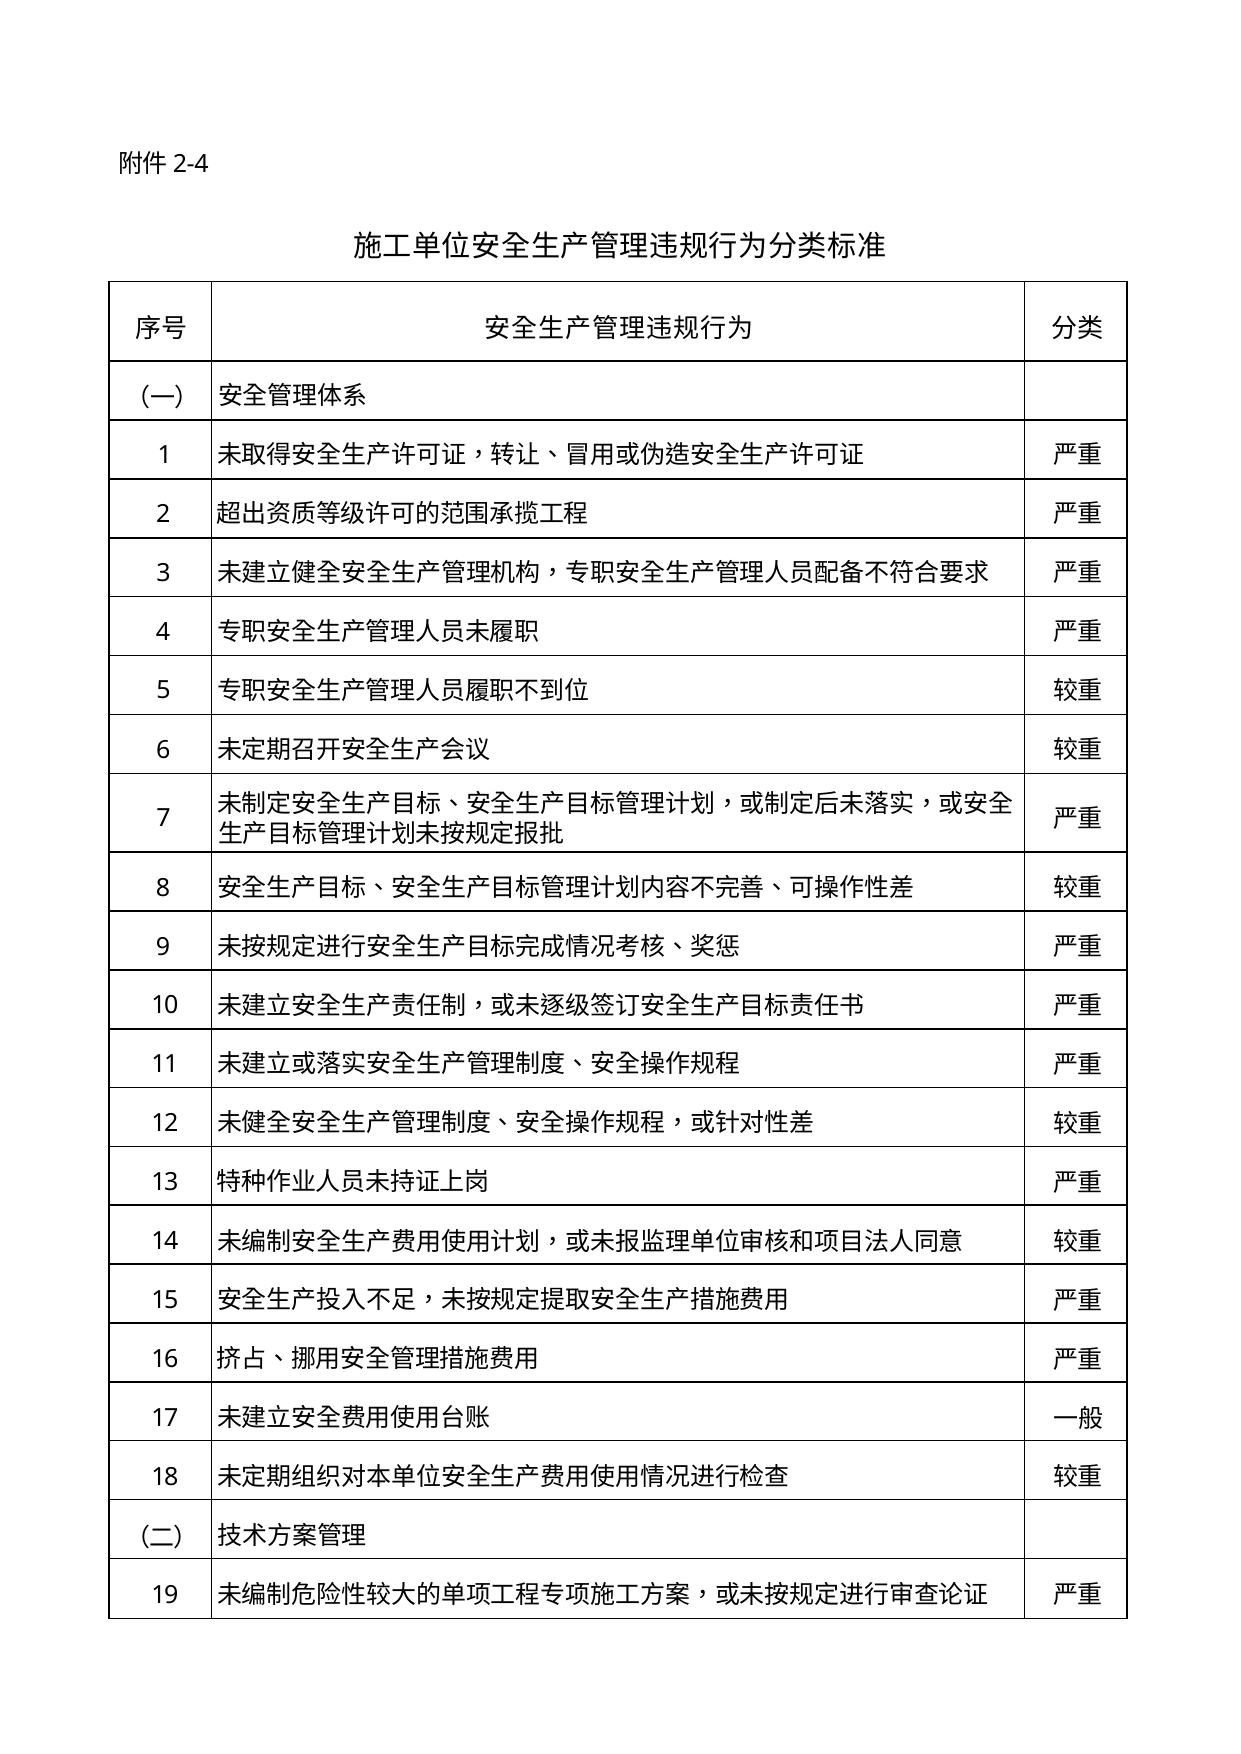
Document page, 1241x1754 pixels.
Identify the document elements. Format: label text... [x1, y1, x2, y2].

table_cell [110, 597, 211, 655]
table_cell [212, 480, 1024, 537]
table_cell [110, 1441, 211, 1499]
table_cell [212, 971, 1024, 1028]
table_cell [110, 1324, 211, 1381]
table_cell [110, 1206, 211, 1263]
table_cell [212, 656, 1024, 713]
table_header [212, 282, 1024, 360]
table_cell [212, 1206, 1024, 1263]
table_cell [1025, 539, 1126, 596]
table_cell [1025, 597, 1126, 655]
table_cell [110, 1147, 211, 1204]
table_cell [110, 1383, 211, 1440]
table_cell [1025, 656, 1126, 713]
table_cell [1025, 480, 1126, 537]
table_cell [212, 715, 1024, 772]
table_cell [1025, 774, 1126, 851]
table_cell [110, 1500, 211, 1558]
text 施工单位安全生产管理违规行为分类标准 [353, 227, 1129, 264]
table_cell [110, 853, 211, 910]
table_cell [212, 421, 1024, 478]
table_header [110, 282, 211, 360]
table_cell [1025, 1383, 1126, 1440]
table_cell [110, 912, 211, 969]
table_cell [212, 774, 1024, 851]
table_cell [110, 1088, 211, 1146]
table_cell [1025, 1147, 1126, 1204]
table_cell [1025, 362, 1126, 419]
text 附件2-4 [118, 147, 1129, 178]
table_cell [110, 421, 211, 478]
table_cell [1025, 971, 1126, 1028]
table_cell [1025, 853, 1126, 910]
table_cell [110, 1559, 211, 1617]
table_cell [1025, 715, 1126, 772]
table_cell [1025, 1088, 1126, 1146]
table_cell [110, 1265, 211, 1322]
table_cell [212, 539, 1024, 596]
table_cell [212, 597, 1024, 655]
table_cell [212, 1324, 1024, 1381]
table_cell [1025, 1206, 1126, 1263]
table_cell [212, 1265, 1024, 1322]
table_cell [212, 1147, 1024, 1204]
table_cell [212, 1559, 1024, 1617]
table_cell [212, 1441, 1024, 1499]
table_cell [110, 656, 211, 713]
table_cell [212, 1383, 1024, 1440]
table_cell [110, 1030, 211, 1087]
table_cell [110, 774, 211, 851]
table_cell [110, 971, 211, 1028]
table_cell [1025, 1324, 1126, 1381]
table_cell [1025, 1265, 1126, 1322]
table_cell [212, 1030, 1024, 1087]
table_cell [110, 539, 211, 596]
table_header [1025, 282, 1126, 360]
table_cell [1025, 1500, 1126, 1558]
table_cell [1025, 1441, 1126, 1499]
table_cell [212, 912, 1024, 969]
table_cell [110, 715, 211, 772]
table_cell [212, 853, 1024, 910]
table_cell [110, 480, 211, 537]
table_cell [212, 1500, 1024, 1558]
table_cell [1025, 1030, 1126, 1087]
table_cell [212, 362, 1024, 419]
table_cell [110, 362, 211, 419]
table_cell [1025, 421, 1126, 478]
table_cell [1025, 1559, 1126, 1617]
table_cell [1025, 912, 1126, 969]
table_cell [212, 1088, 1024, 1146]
